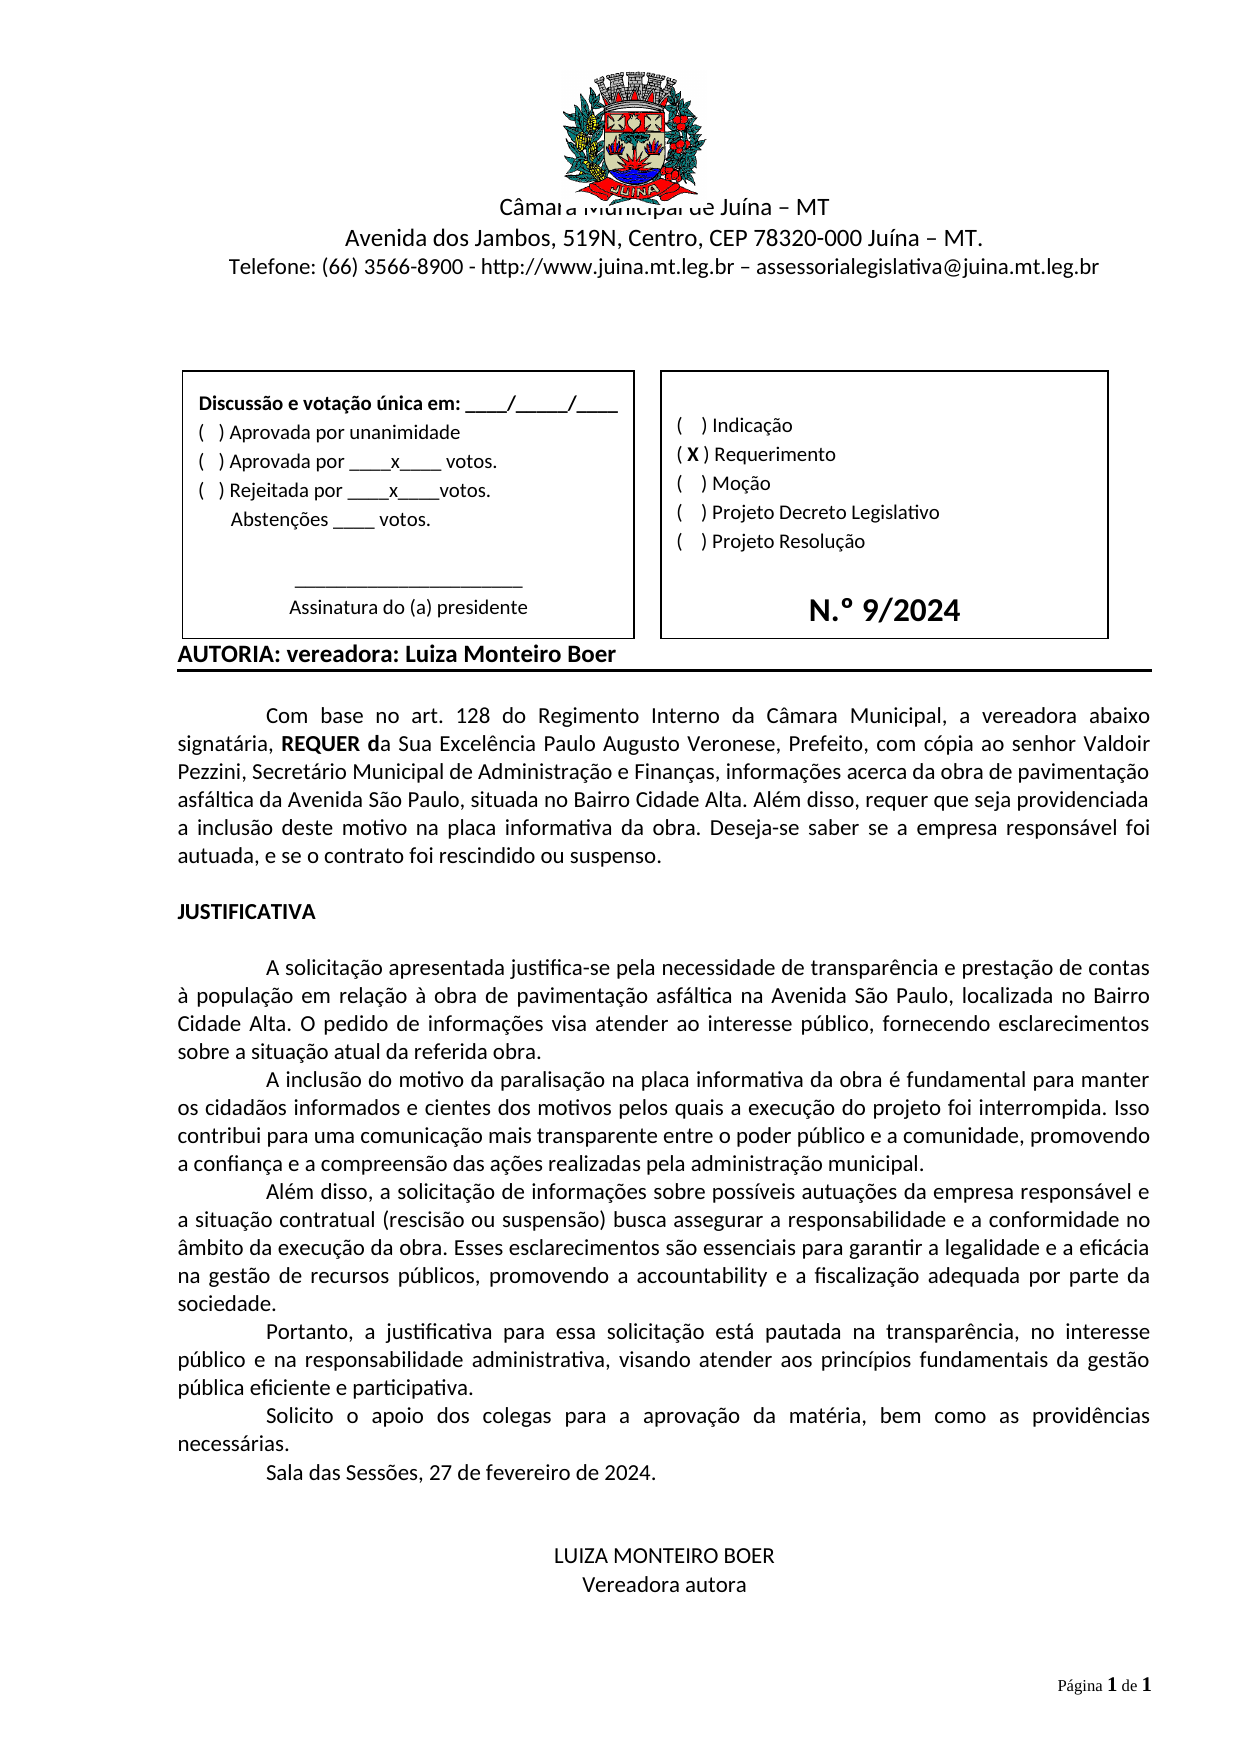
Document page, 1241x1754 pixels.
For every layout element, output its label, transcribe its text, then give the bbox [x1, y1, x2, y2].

text Sala das Sessões, 27 de fevereiro de 2024. [177, 1458, 1152, 1486]
text Além disso, a solicitação de informações sobre possíveis autuações da empresa responsável e a situação contratual (rescisão ou suspensão) busca assegurar a responsabilidade e a conformidade no âmbito da execução da obra. Esses esclarecimentos são essenciais para garantir a legalidade e a eficácia na gestão de recursos públicos, promovendo a accountability e a fiscalização adequada por parte da sociedade. [177, 1177, 1152, 1317]
picture [561, 70, 708, 208]
text Com base no art. 128 do Regimento Interno da Câmara Municipal, a vereadora abaixo signatária, REQUER da Sua Excelência Paulo Augusto Veronese, Prefeito, com cópia ao senhor Valdoir Pezzini, Secretário Municipal de Administração e Finanças, informações acerca da obra de pavimentação asfáltica da Avenida São Paulo, situada no Bairro Cidade Alta. Além disso, requer que seja providenciada a inclusão deste motivo na placa informativa da obra. Deseja-se saber se a empresa responsável foi autuada, e se o contrato foi rescindido ou suspenso. [177, 701, 1152, 869]
text LUIZA MONTEIRO BOER [177, 1542, 1152, 1570]
text Solicito o apoio dos colegas para a aprovação da matéria, bem como as providências necessárias. [177, 1402, 1152, 1458]
text A solicitação apresentada justifica-se pela necessidade de transparência e prestação de contas à população em relação à obra de pavimentação asfáltica na Avenida São Paulo, localizada no Bairro Cidade Alta. O pedido de informações visa atender ao interesse público, fornecendo esclarecimentos sobre a situação atual da referida obra. [177, 953, 1152, 1065]
text JUSTIFICATIVA [177, 897, 1152, 925]
text A inclusão do motivo da paralisação na placa informativa da obra é fundamental para manter os cidadãos informados e cientes dos motivos pelos quais a execução do projeto foi interrompida. Isso contribui para uma comunicação mais transparente entre o poder público e a comunidade, promovendo a confiança e a compreensão das ações realizadas pela administração municipal. [177, 1065, 1152, 1177]
text Portanto, a justificativa para essa solicitação está pautada na transparência, no interesse público e na responsabilidade administrativa, visando atender aos princípios fundamentais da gestão pública eficiente e participativa. [177, 1317, 1152, 1402]
text Vereadora autora [177, 1570, 1152, 1598]
text AUTORIA: vereadora: Luiza Monteiro Boer [177, 639, 1152, 669]
